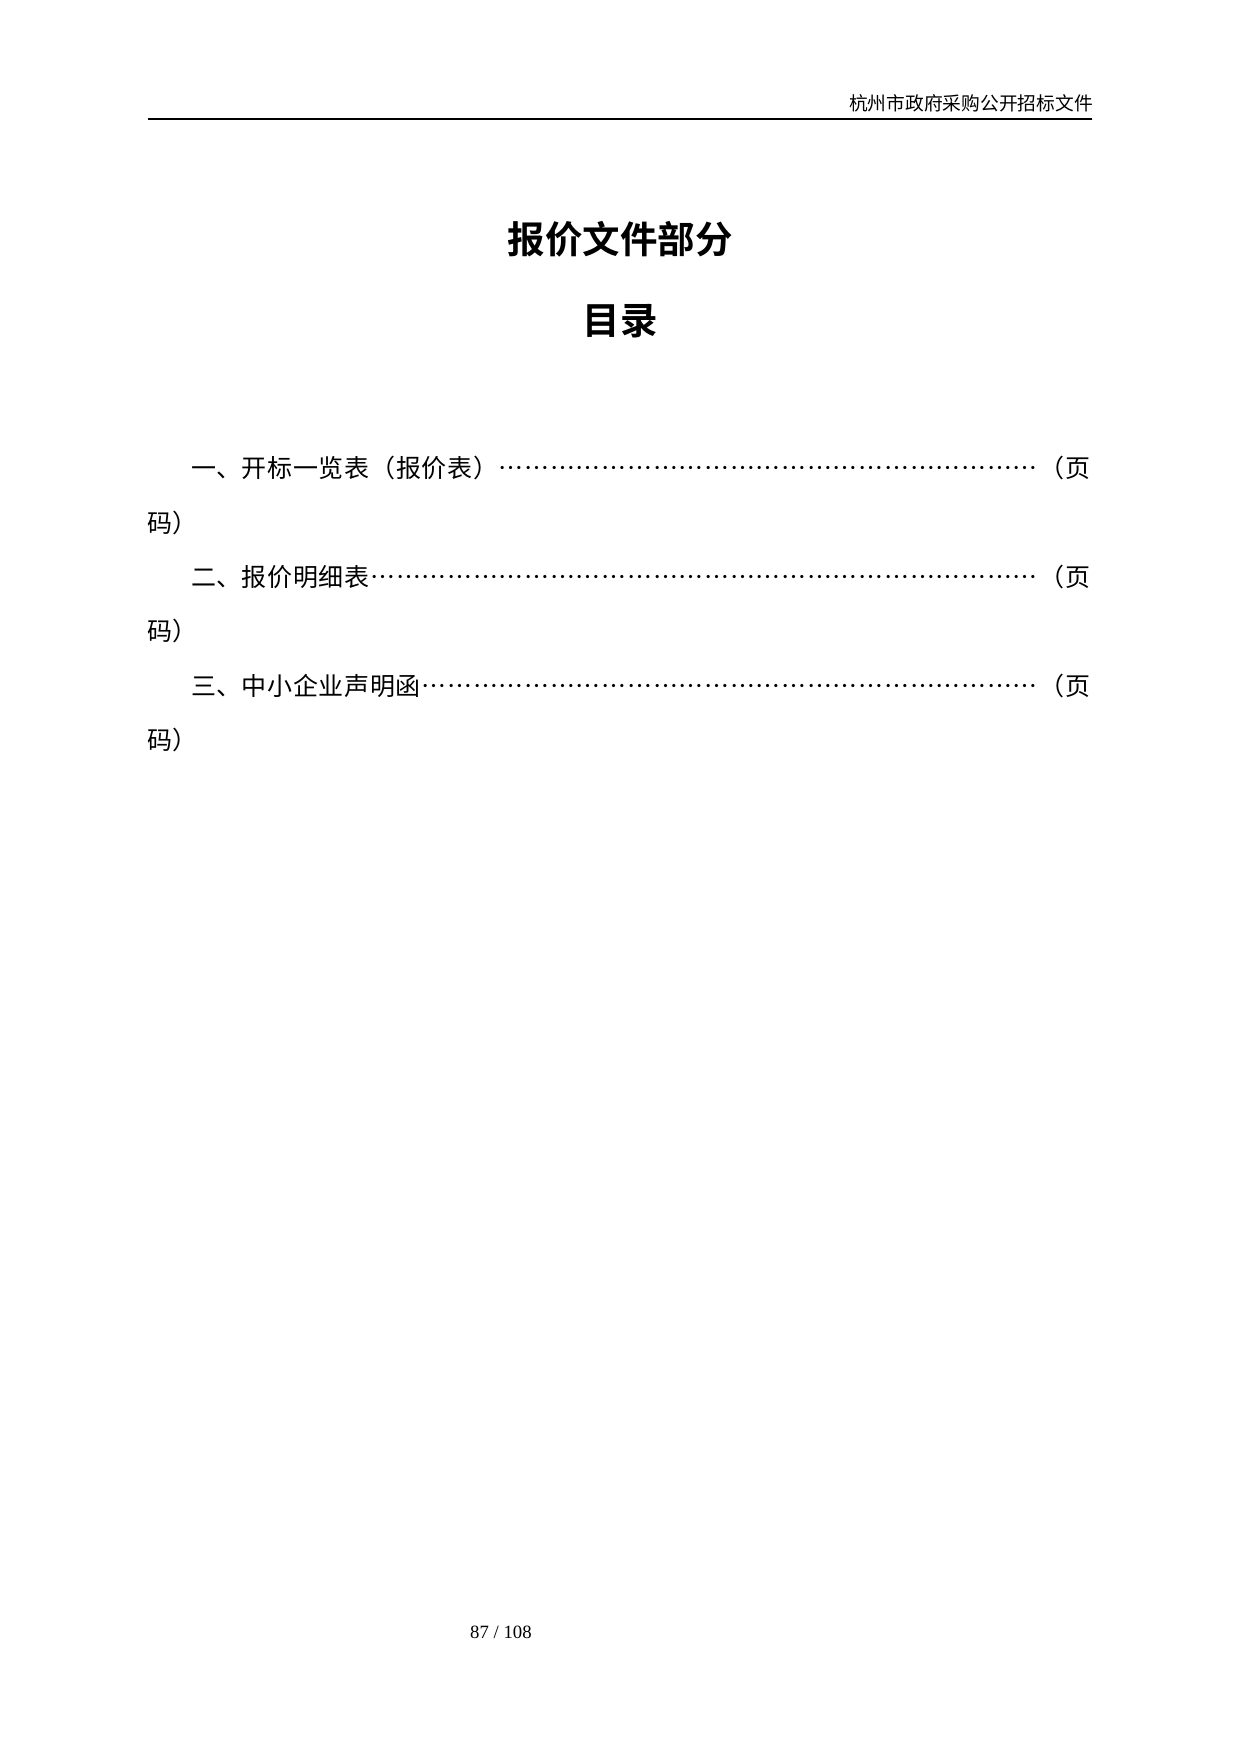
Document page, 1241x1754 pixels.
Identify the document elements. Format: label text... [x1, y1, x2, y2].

list 报价明细表……………………………………………………………………（页码） [148, 557, 1092, 648]
list 中小企业声明函………………………………………………………………（页码） [148, 666, 1092, 757]
text 报价文件部分 [148, 209, 1092, 264]
list 开标一览表（报价表）………………………………………………………（页码） [148, 449, 1092, 539]
text 目录 [148, 291, 1092, 345]
